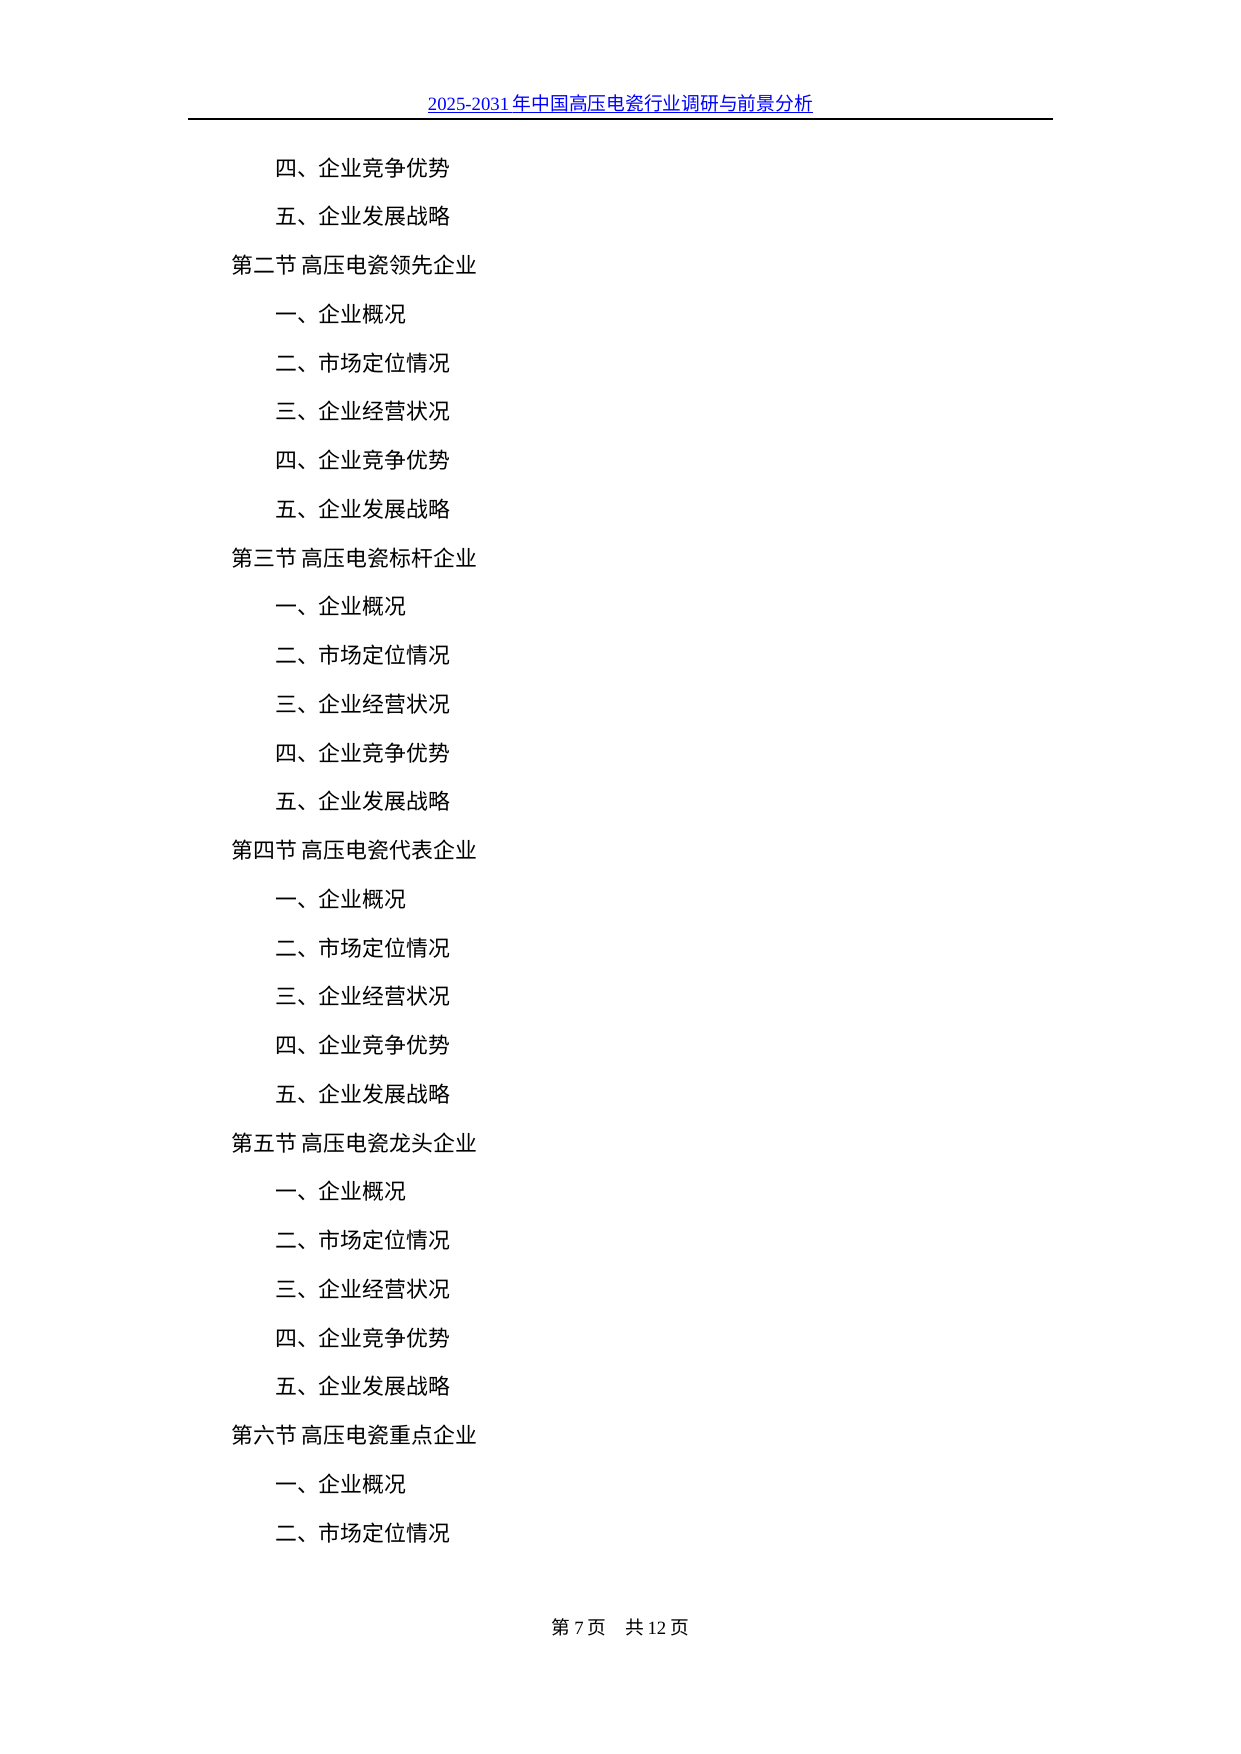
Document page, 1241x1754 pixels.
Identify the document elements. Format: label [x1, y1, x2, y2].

text [187, 150, 1053, 1548]
